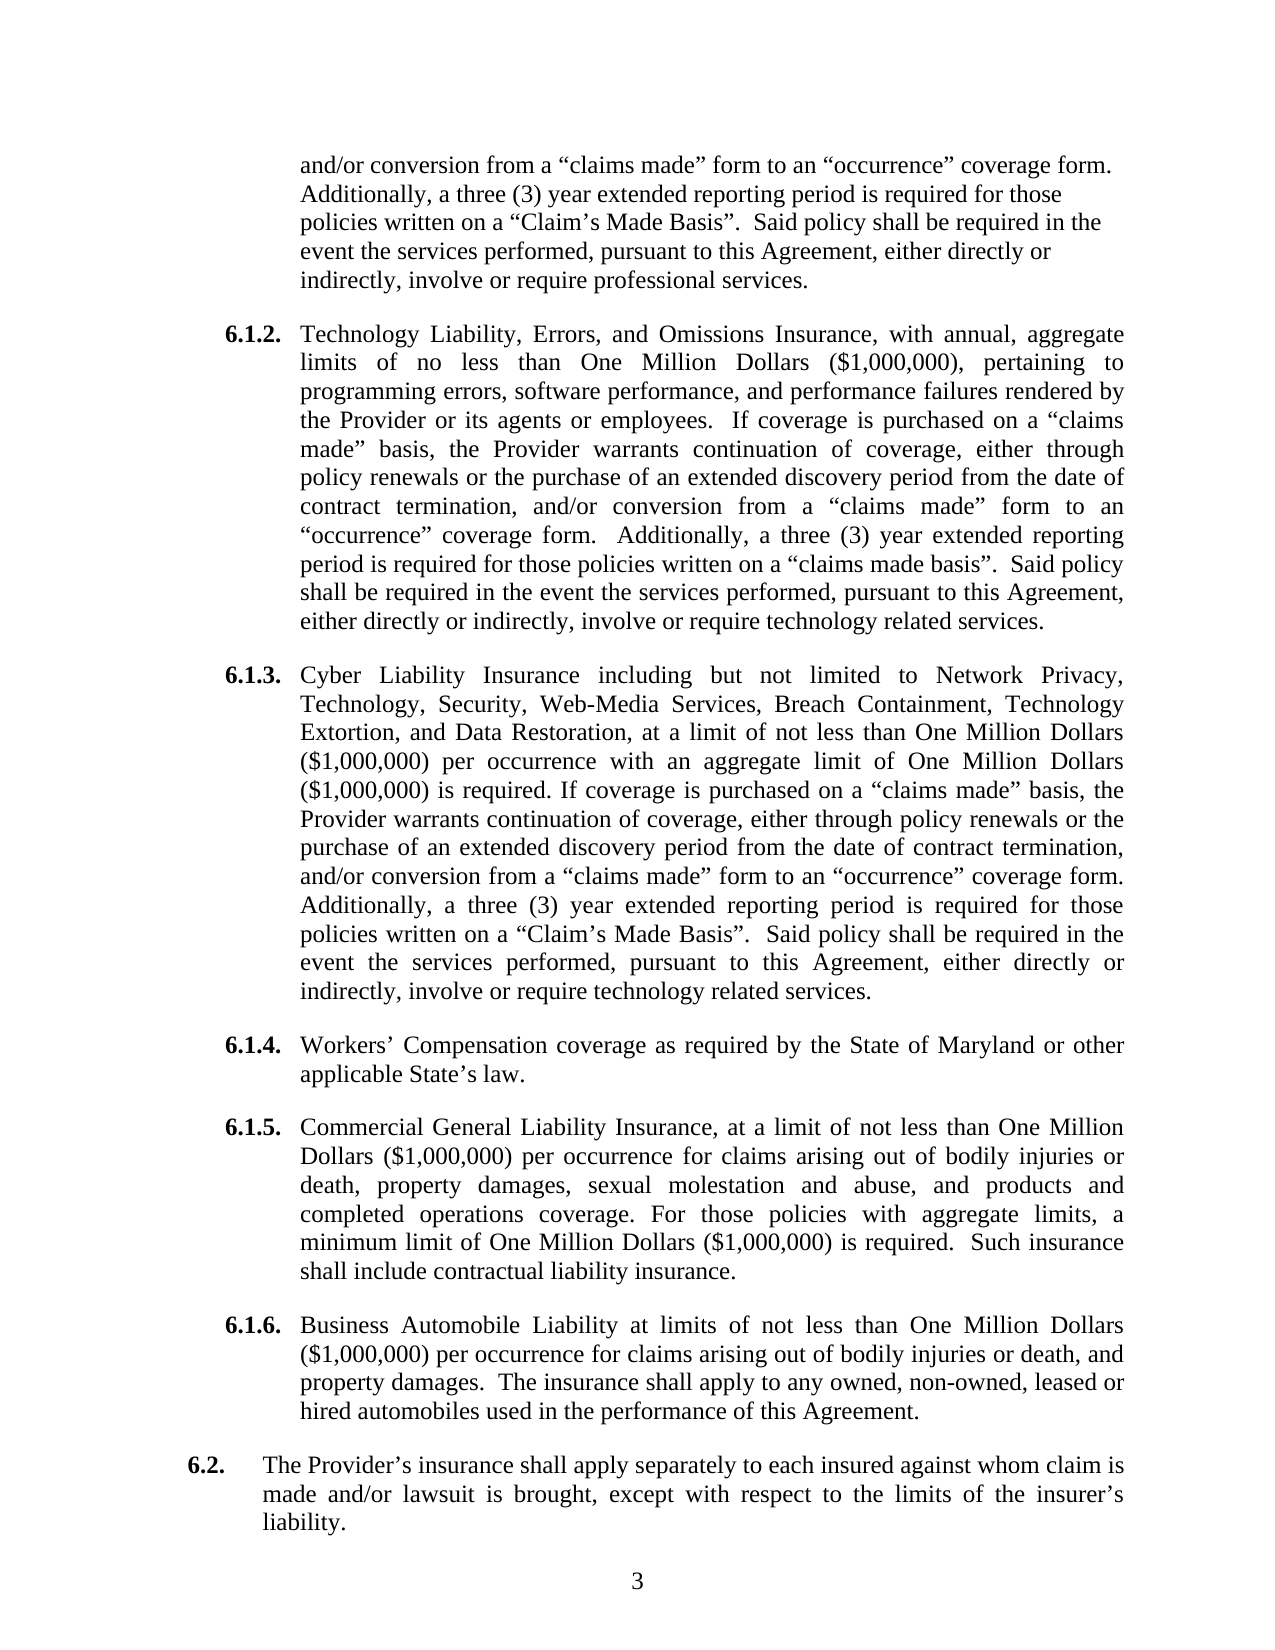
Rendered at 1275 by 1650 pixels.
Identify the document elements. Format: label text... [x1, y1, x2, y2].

list The Provider’s insurance shall apply separately to each insured against whom claim is made and/or lawsuit is brought, except with respect to the limits of the insurer’s liability. [187, 1450, 1125, 1536]
list Technology Liability, Errors, and Omissions Insurance, with annual, aggregate limits of no less than One Million Dollars ($1,000,000), pertaining to programming errors, software performance, and performance failures rendered by the Provider or its agents or employees. If coverage is purchased on a “claims made” basis, the Provider warrants continuation of coverage, either through policy renewals or the purchase of an extended discovery period from the date of contract termination, and/or conversion from a “claims made” form to an “occurrence” coverage form. Additionally, a three (3) year extended reporting period is required for those policies written on a “claims made basis”. Said policy shall be required in the event the services performed, pursuant to this Agreement, either directly or indirectly, involve or require technology related services. [225, 319, 1125, 635]
list Business Automobile Liability at limits of not less than One Million Dollars ($1,000,000) per occurrence for claims arising out of bodily injuries or death, and property damages. The insurance shall apply to any owned, non-owned, leased or hired automobiles used in the performance of this Agreement. [225, 1310, 1125, 1425]
list Commercial General Liability Insurance, at a limit of not less than One Million Dollars ($1,000,000) per occurrence for claims arising out of bodily injuries or death, property damages, sexual molestation and abuse, and products and completed operations coverage. For those policies with aggregate limits, a minimum limit of One Million Dollars ($1,000,000) is required. Such insurance shall include contractual liability insurance. [225, 1112, 1125, 1285]
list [225, 150, 1125, 294]
list Workers’ Compensation coverage as required by the State of Maryland or other applicable State’s law. [225, 1030, 1125, 1087]
list Cyber Liability Insurance including but not limited to Network Privacy, Technology, Security, Web-Media Services, Breach Containment, Technology Extortion, and Data Restoration, at a limit of not less than One Million Dollars ($1,000,000) per occurrence with an aggregate limit of One Million Dollars ($1,000,000) is required. If coverage is purchased on a “claims made” basis, the Provider warrants continuation of coverage, either through policy renewals or the purchase of an extended discovery period from the date of contract termination, and/or conversion from a “claims made” form to an “occurrence” coverage form. Additionally, a three (3) year extended reporting period is required for those policies written on a “Claim’s Made Basis”. Said policy shall be required in the event the services performed, pursuant to this Agreement, either directly or indirectly, involve or require technology related services. [225, 660, 1125, 1005]
